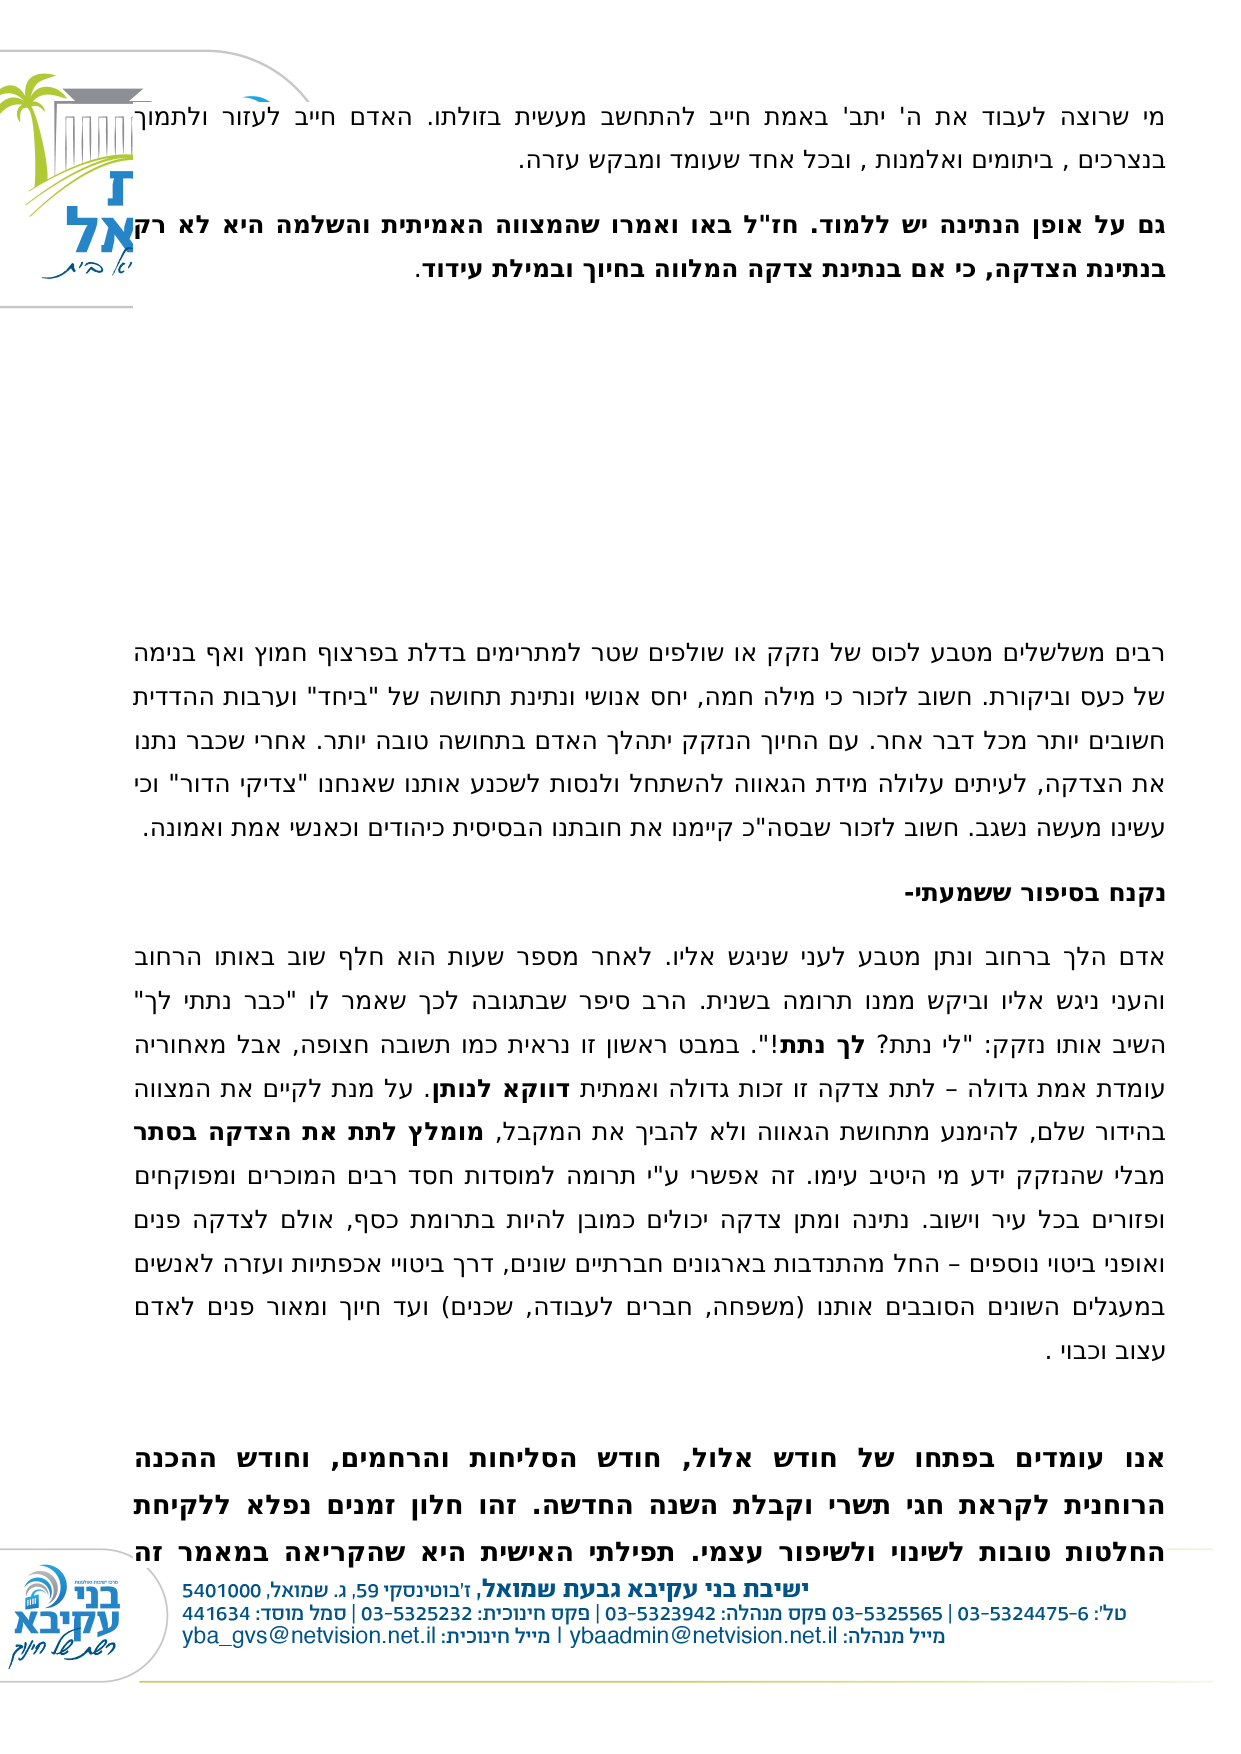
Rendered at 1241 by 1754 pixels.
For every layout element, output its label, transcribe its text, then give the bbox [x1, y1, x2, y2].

text אדם הלך ברחוב ונתן מטבע לעני שניגש אליו. לאחר מספר שעות הוא חלף שוב באותו הרחוב והעני ניגש אליו וביקש ממנו תרומה בשנית. הרב סיפר שבתגובה לכך שאמר לו "כבר נתתי לך" השיב אותו נזקק: "לי נתת? לך נתת!". במבט ראשון זו נראית כמו תשובה חצופה, אבל מאחוריה עומדת אמת גדולה – לתת צדקה זו זכות גדולה ואמתית דווקא לנותן. על מנת לקיים את המצווה בהידור שלם, להימנע מתחושת הגאווה ולא להביך את המקבל, מומלץ לתת את הצדקה בסתר מבלי שהנזקק ידע מי היטיב עימו. זה אפשרי ע"י תרומה למוסדות חסד רבים המוכרים ומפוקחים ופזורים בכל עיר וישוב. נתינה ומתן צדקה יכולים כמובן להיות בתרומת כסף, אולם לצדקה פנים ואופני ביטוי נוספים – החל מהתנדבות בארגונים חברתיים שונים, דרך ביטויי אכפתיות ועזרה לאנשים במעגלים השונים הסובבים אותנו (משפחה, חברים לעבודה, שכנים) ועד חיוך ומאור פנים לאדם עצוב וכבוי . [133, 942, 1167, 1365]
text רבים משלשלים מטבע לכוס של נזקק או שולפים שטר למתרימים בדלת בפרצוף חמוץ ואף בנימה של כעס וביקורת. חשוב לזכור כי מילה חמה, יחס אנושי ונתינת תחושה של "ביחד" וערבות ההדדית חשובים יותר מכל דבר אחר. עם החיוך הנזקק יתהלך האדם בתחושה טובה יותר. אחרי שכבר נתנו את הצדקה, לעיתים עלולה מידת הגאווה להשתחל ולנסות לשכנע אותנו שאנחנו "צדיקי הדור" וכי עשינו מעשה נשגב. חשוב לזכור שבסה"כ קיימנו את חובתנו הבסיסית כיהודים וכאנשי אמת ואמונה. [133, 638, 1167, 842]
text גם על אופן הנתינה יש ללמוד. חז"ל באו ואמרו שהמצווה האמיתית והשלמה היא לא רק בנתינת הצדקה, כי אם בנתינת צדקה המלווה בחיוך ובמילת עידוד. [133, 210, 1167, 283]
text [133, 1442, 1167, 1568]
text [133, 102, 1167, 175]
text נקנח בסיפור ששמעתי- [133, 878, 1167, 907]
picture [0, 0, 1213, 1730]
